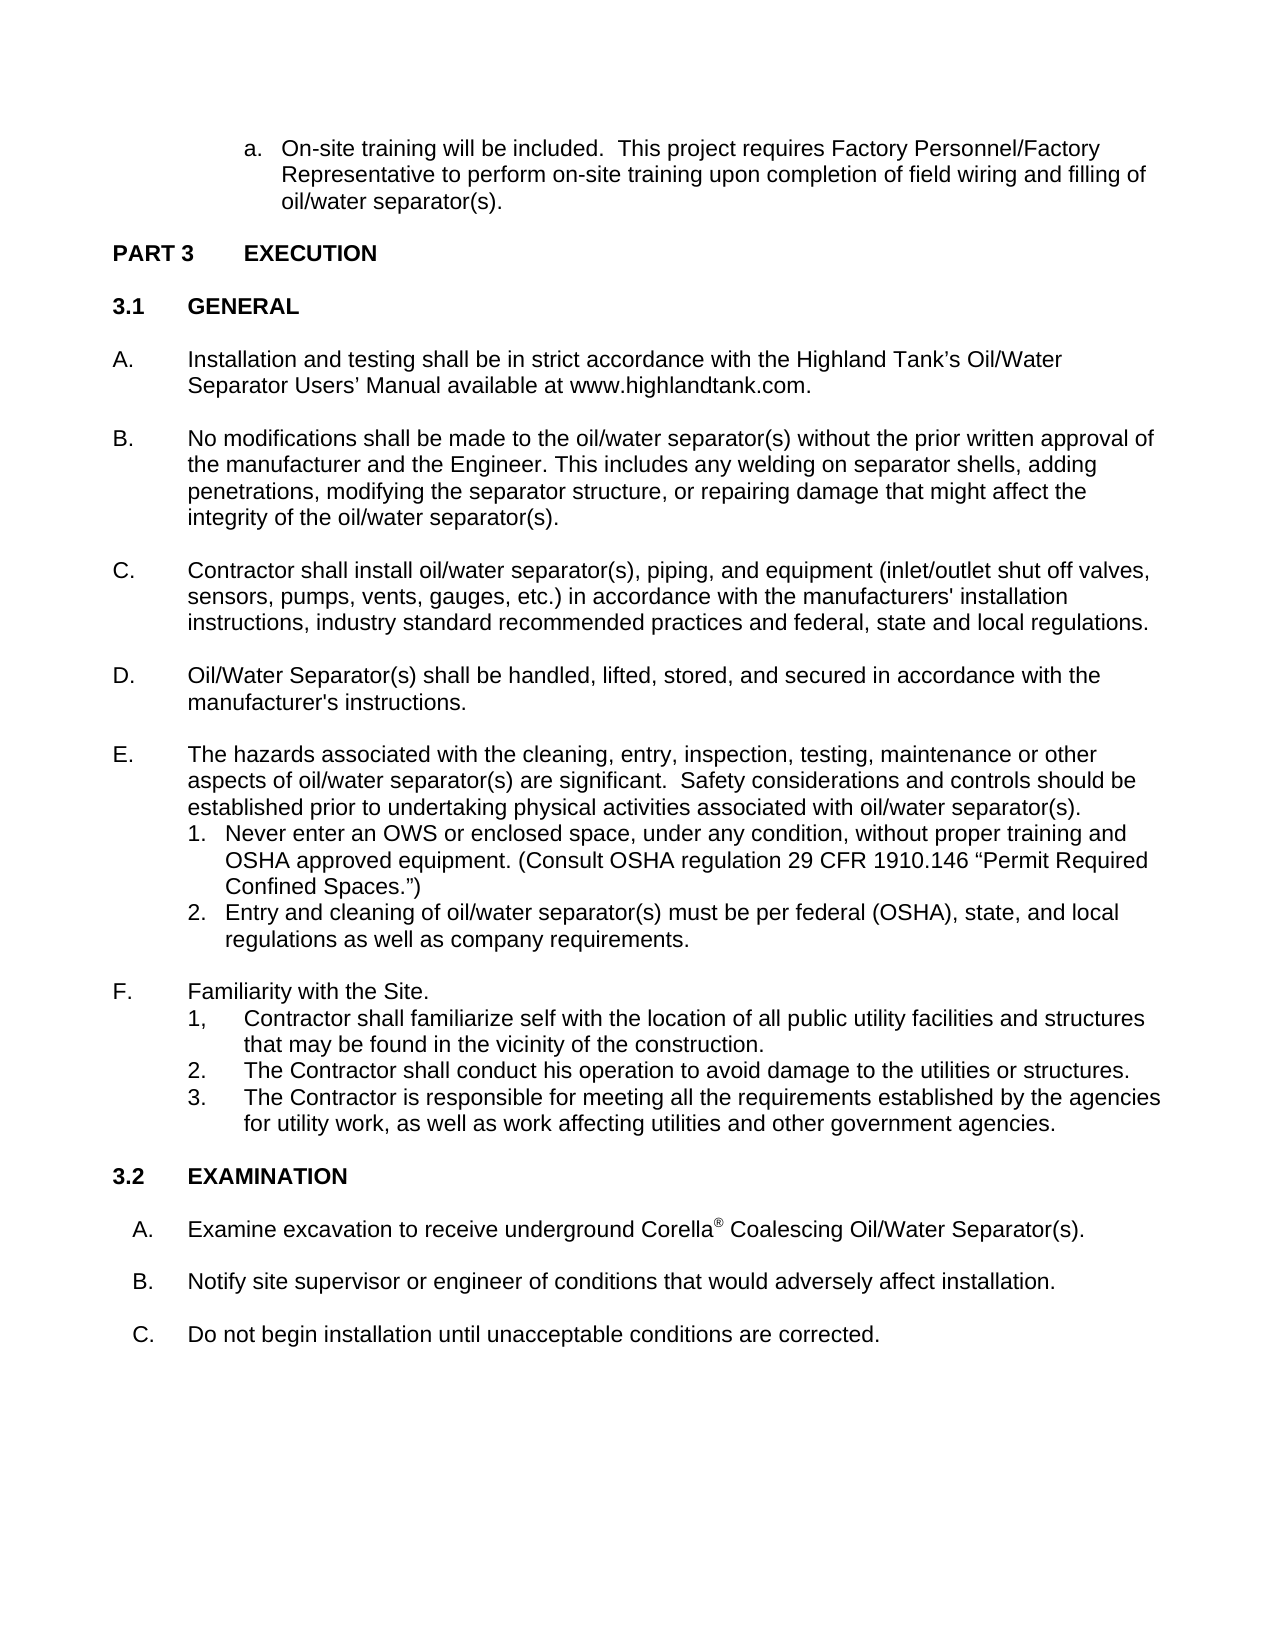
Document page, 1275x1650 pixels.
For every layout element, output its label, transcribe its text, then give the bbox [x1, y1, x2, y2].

subtitle C. Do not begin installation until unacceptable conditions are corrected. [132, 1321, 1162, 1347]
text 1, Contractor shall familiarize self with the location of all public utility facilities and structures that may be found in the vicinity of the construction. [187, 1005, 1162, 1057]
text B. No modifications shall be made to the oil/water separator(s) without the prior written approval of the manufacturer and the Engineer. This includes any welding on separator shells, adding penetrations, modifying the separator structure, or repairing damage that might affect the integrity of the oil/water separator(s). [112, 425, 1162, 530]
subtitle A. Examine excavation to receive underground Corella® Coalescing Oil/Water Separator(s). [132, 1216, 1162, 1242]
subtitle 3.2 EXAMINATION [112, 1163, 1162, 1189]
text F. Familiarity with the Site. [112, 978, 1162, 1005]
text 2. The Contractor shall conduct his operation to avoid damage to the utilities or structures. [187, 1057, 1162, 1084]
text 3.1 GENERAL [112, 293, 1162, 319]
text D. Oil/Water Separator(s) shall be handled, lifted, stored, and secured in accordance with the [112, 662, 1162, 688]
list On-site training will be included. This project requires Factory Personnel/Factory Representative to perform on-site training upon completion of field wiring and filling of oil/water separator(s). [244, 135, 1162, 214]
text A. Installation and testing shall be in strict accordance with the Highland Tank’s Oil/Water Separator Users’ Manual available at www.highlandtank.com. [112, 346, 1162, 398]
text 3. The Contractor is responsible for meeting all the requirements established by the agencies for utility work, as well as work affecting utilities and other government agencies. [187, 1084, 1162, 1163]
text manufacturer's instructions. [112, 688, 1162, 715]
subtitle PART 3 EXECUTION [112, 240, 1162, 267]
subtitle B. Notify site supervisor or engineer of conditions that would adversely affect installation. [132, 1268, 1162, 1294]
text E. The hazards associated with the cleaning, entry, inspection, testing, maintenance or other aspects of oil/water separator(s) are significant. Safety considerations and controls should be established prior to undertaking physical activities associated with oil/water separator(s). [112, 741, 1162, 820]
list Entry and cleaning of oil/water separator(s) must be per federal (OSHA), state, and local regulations as well as company requirements. [187, 899, 1162, 952]
list Never enter an OWS or enclosed space, under any condition, without proper training and OSHA approved equipment. (Consult OSHA regulation 29 CFR 1910.146 “Permit Required Confined Spaces.”) [187, 820, 1162, 899]
text C. Contractor shall install oil/water separator(s), piping, and equipment (inlet/outlet shut off valves, sensors, pumps, vents, gauges, etc.) in accordance with the manufacturers' installation instructions, industry standard recommended practices and federal, state and local regulations. [112, 557, 1162, 636]
